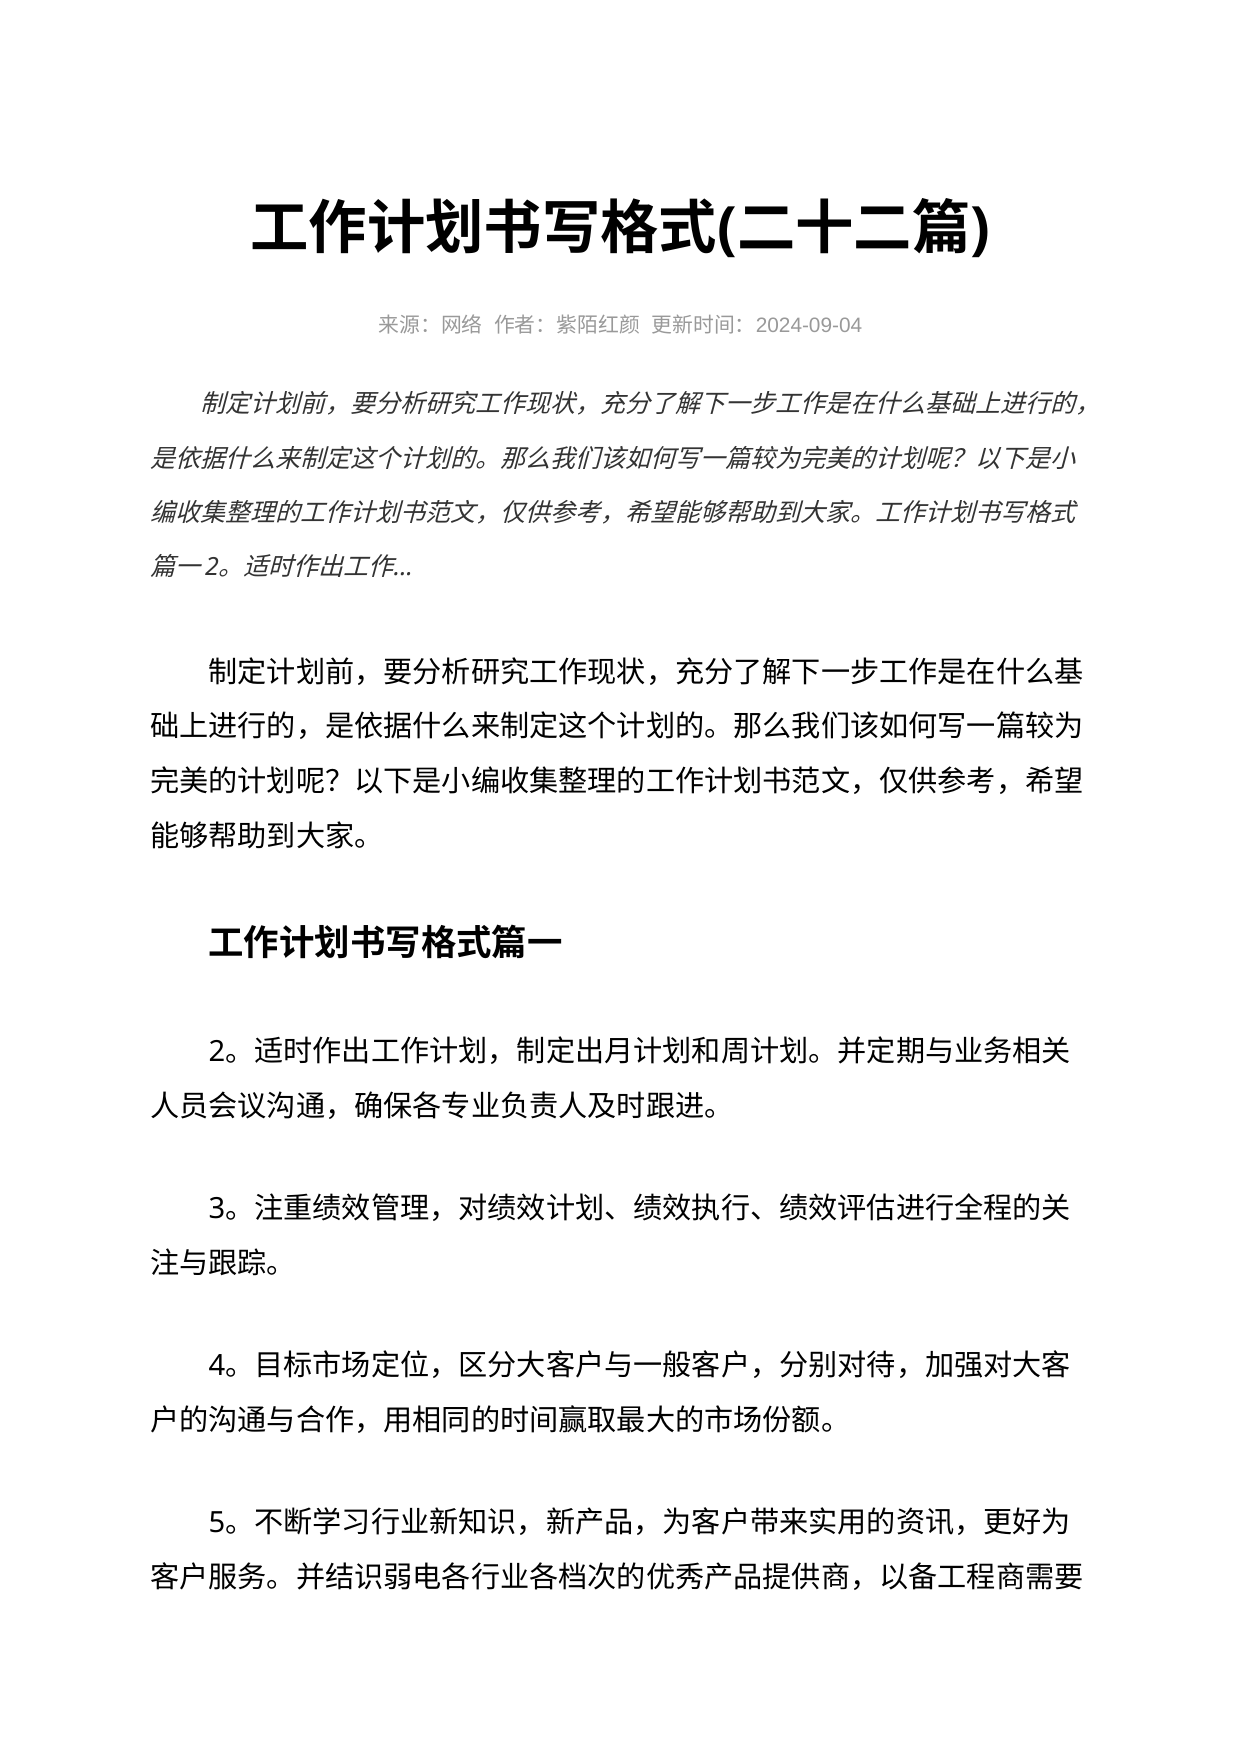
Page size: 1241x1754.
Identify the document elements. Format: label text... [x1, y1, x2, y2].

text 4。目标市场定位，区分大客户与一般客户，分别对待，加强对大客户的沟通与合作，用相同的时间赢取最大的市场份额。 [150, 1342, 1090, 1439]
text 制定计划前，要分析研究工作现状，充分了解下一步工作是在什么基础上进行的，是依据什么来制定这个计划的。那么我们该如何写一篇较为完美的计划呢？以下是小编收集整理的工作计划书范文，仅供参考，希望能够帮助到大家。工作计划书写格式篇一2。适时作出工作... [150, 384, 1090, 583]
text 来源：网络 作者：紫陌红颜 更新时间：2024-09-04 [150, 313, 1090, 337]
subtitle 工作计划书写格式(二十二篇) [150, 181, 1090, 266]
text 制定计划前，要分析研究工作现状，充分了解下一步工作是在什么基础上进行的，是依据什么来制定这个计划的。那么我们该如何写一篇较为完美的计划呢？以下是小编收集整理的工作计划书范文，仅供参考，希望能够帮助到大家。 [150, 648, 1090, 855]
text 2。适时作出工作计划，制定出月计划和周计划。并定期与业务相关人员会议沟通，确保各专业负责人及时跟进。 [150, 1028, 1090, 1125]
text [150, 1498, 1090, 1596]
text 3。注重绩效管理，对绩效计划、绩效执行、绩效评估进行全程的关注与跟踪。 [150, 1185, 1090, 1282]
text 工作计划书写格式篇一 [150, 914, 1090, 966]
